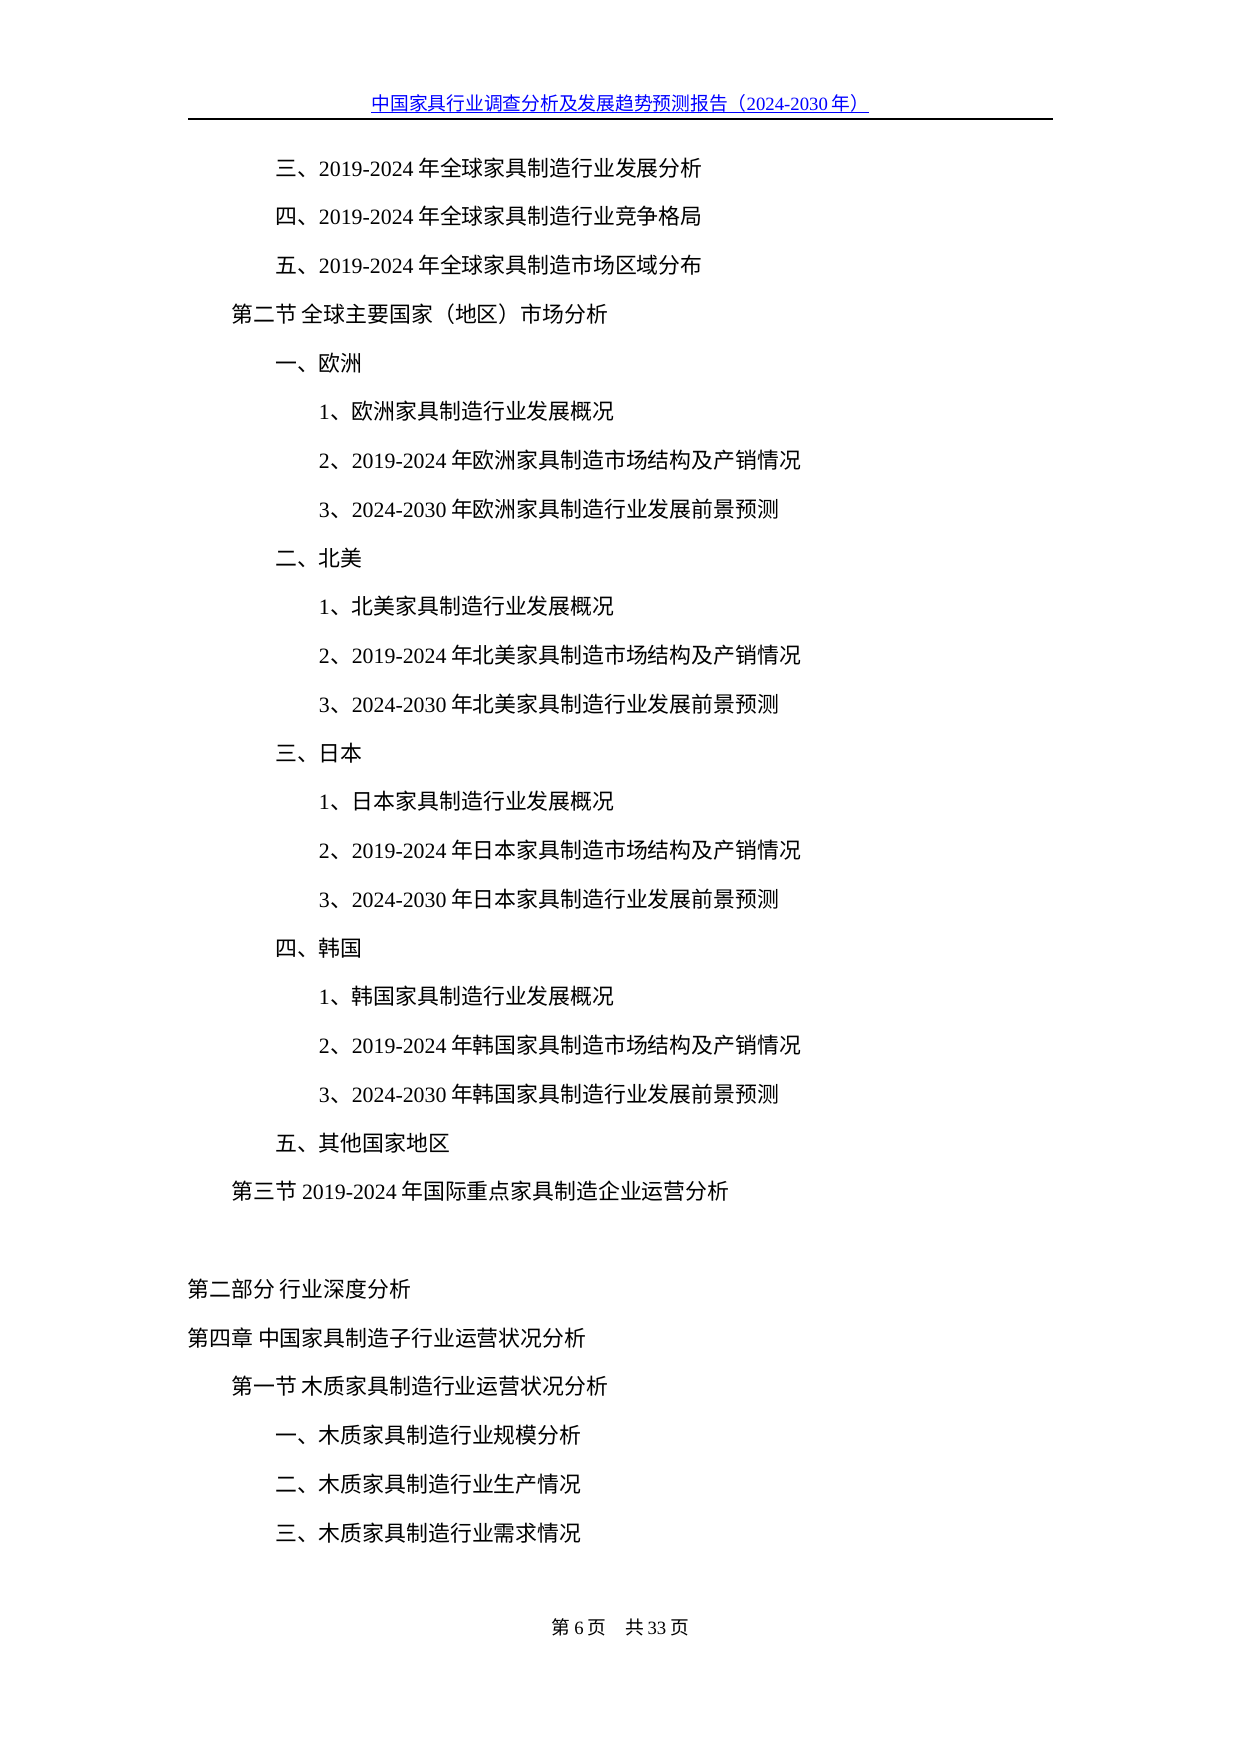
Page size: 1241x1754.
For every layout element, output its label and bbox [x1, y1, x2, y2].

text [187, 150, 1053, 1548]
